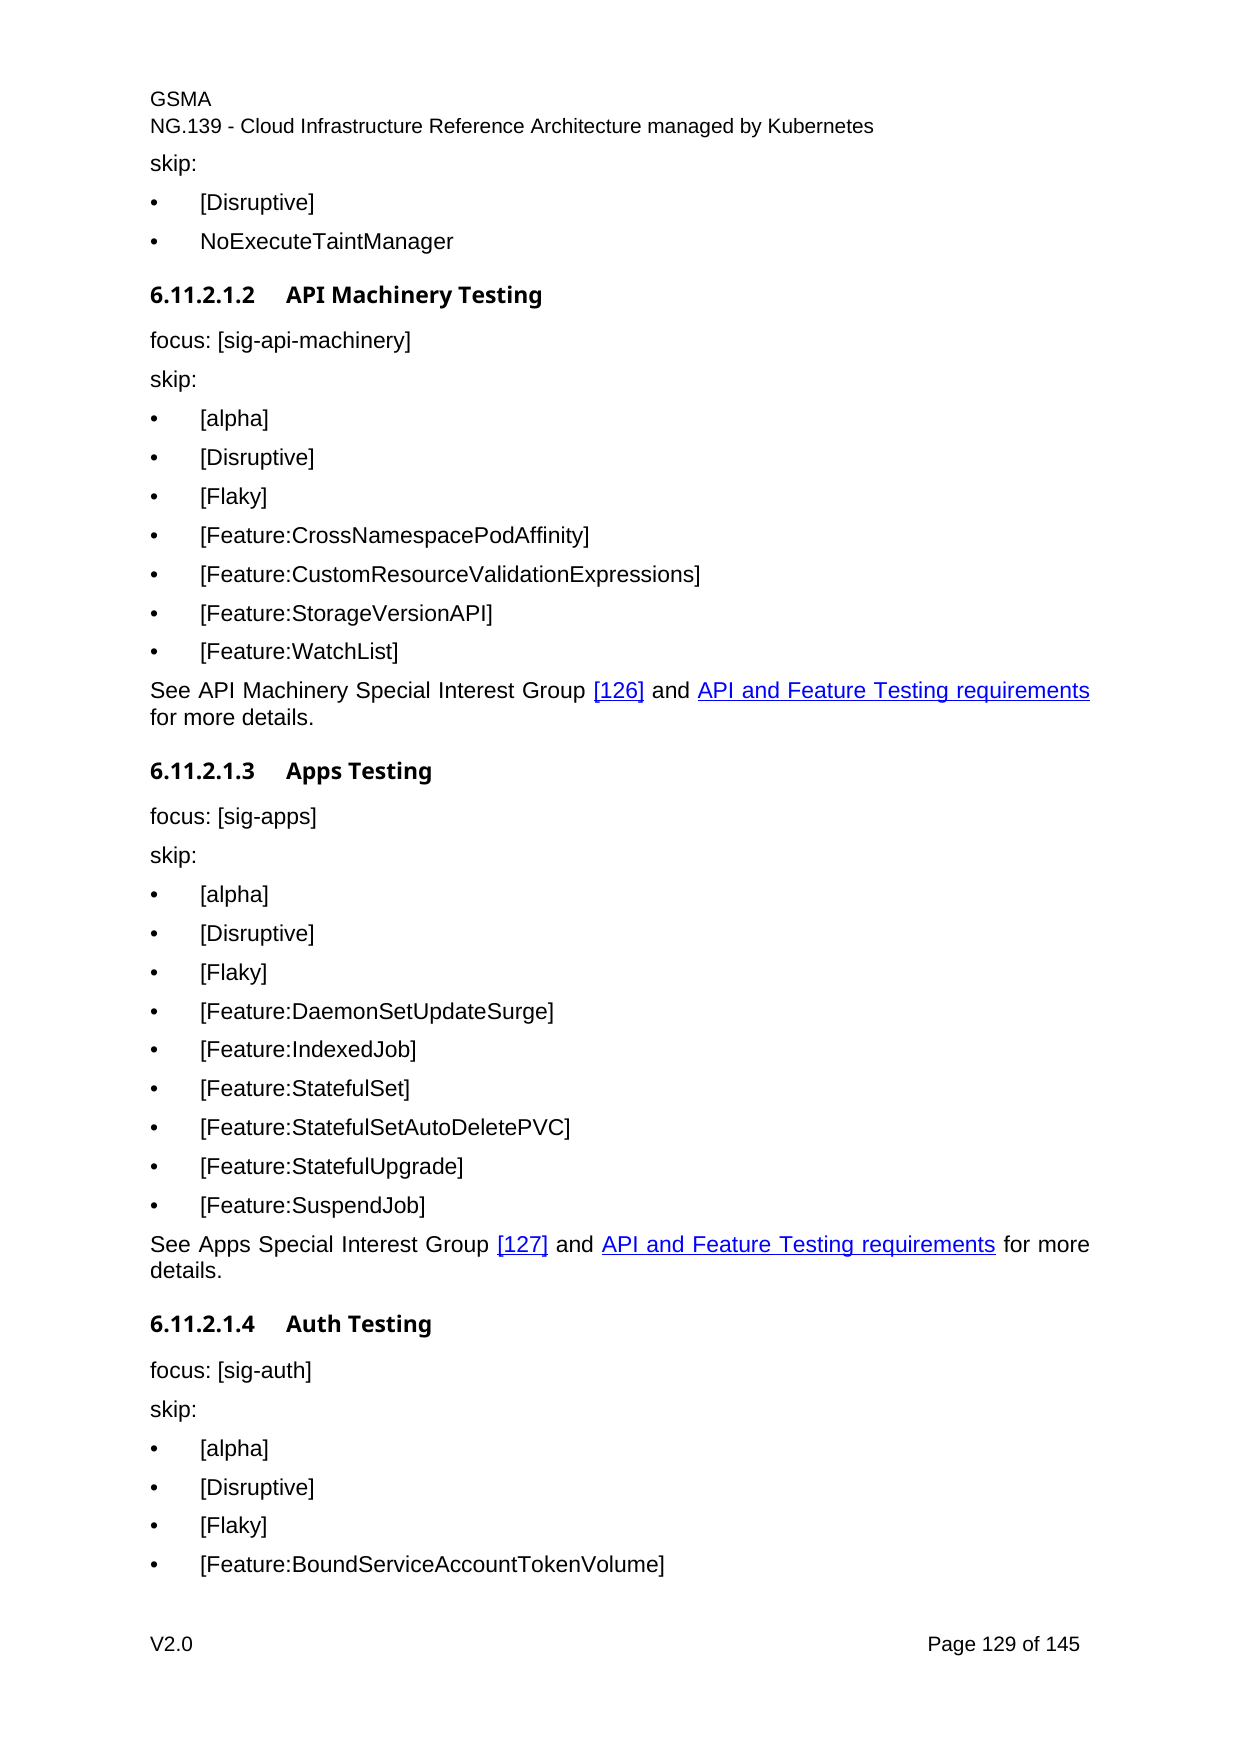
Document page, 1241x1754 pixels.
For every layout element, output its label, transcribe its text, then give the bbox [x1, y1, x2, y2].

list [Feature:DaemonSetUpdateSurge] [150, 998, 1090, 1024]
list [Feature:BoundServiceAccountTokenVolume] [150, 1551, 1090, 1577]
list [alpha] [150, 1434, 1090, 1461]
text skip: [150, 366, 1090, 393]
list [Disruptive] [150, 920, 1090, 946]
list [Feature:CustomResourceValidationExpressions] [150, 561, 1090, 587]
text skip: [150, 842, 1090, 868]
subtitle Apps Testing [150, 755, 1090, 786]
list [Flaky] [150, 1512, 1090, 1539]
text focus: [sig-api-machinery] [150, 327, 1090, 354]
list [Feature:WatchList] [150, 638, 1090, 665]
list [Feature:SuspendJob] [150, 1192, 1090, 1218]
list [alpha] [150, 881, 1090, 907]
text focus: [sig-apps] [150, 803, 1090, 830]
list [Disruptive] [150, 189, 1090, 215]
list [alpha] [150, 405, 1090, 432]
text skip: [150, 1396, 1090, 1422]
text See API Machinery Special Interest Group [126] and API and Feature Testing requirements for more details. [150, 677, 1090, 730]
subtitle Auth Testing [150, 1308, 1090, 1340]
list [Feature:StatefulUpgrade] [150, 1153, 1090, 1179]
list [Disruptive] [150, 1473, 1090, 1500]
text See Apps Special Interest Group [127] and API and Feature Testing requirements for more details. [150, 1231, 1090, 1283]
list [Disruptive] [150, 444, 1090, 470]
list [Feature:StatefulSetAutoDeletePVC] [150, 1114, 1090, 1141]
text focus: [sig-auth] [150, 1357, 1090, 1383]
list NoExecuteTaintManager [150, 228, 1090, 254]
list [Feature:IndexedJob] [150, 1036, 1090, 1063]
text skip: [150, 150, 1090, 176]
subtitle API Machinery Testing [150, 279, 1090, 310]
list [Feature:StorageVersionAPI] [150, 599, 1090, 626]
list [Feature:StatefulSet] [150, 1075, 1090, 1102]
list [Flaky] [150, 959, 1090, 985]
list [Feature:CrossNamespacePodAffinity] [150, 522, 1090, 548]
list [Flaky] [150, 483, 1090, 509]
